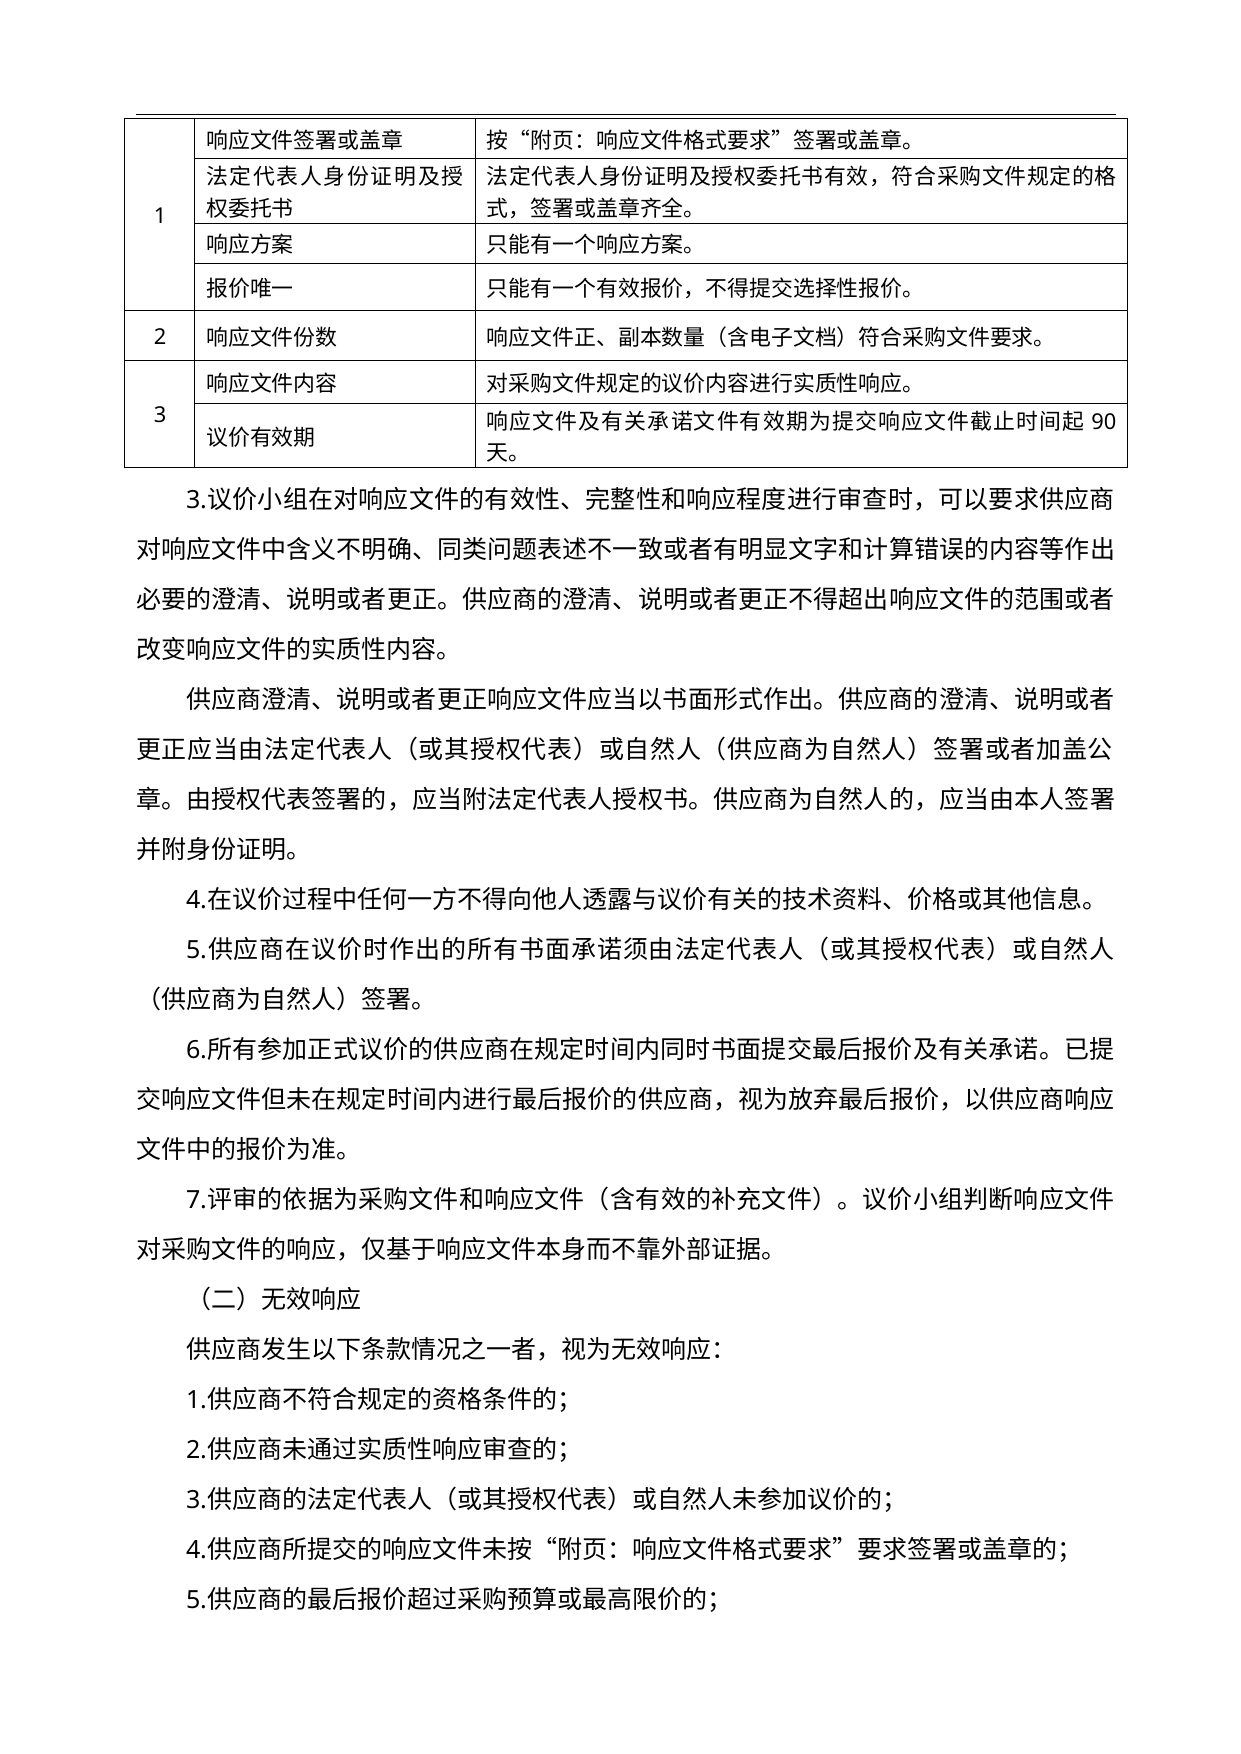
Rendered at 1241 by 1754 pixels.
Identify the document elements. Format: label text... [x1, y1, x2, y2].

text 5.供应商在议价时作出的所有书面承诺须由法定代表人（或其授权代表）或自然人（供应商为自然人）签署。 [136, 918, 1116, 1018]
table_cell 响应文件内容 [195, 361, 475, 403]
text 3.供应商的法定代表人（或其授权代表）或自然人未参加议价的； [136, 1468, 1116, 1518]
text 供应商澄清、说明或者更正响应文件应当以书面形式作出。供应商的澄清、说明或者更正应当由法定代表人（或其授权代表）或自然人（供应商为自然人）签署或者加盖公章。由授权代表签署的，应当附法定代表人授权书。供应商为自然人的，应当由本人签署并附身份证明。 [136, 668, 1116, 868]
text 6.所有参加正式议价的供应商在规定时间内同时书面提交最后报价及有关承诺。已提交响应文件但未在规定时间内进行最后报价的供应商，视为放弃最后报价，以供应商响应文件中的报价为准。 [136, 1018, 1116, 1168]
table_cell 响应文件签署或盖章 [195, 119, 475, 158]
text 4.在议价过程中任何一方不得向他人透露与议价有关的技术资料、价格或其他信息。 [136, 868, 1116, 918]
table_cell 1 [125, 119, 194, 310]
text 4.供应商所提交的响应文件未按“附页：响应文件格式要求”要求签署或盖章的； [136, 1518, 1116, 1568]
table_cell 响应方案 [195, 224, 475, 263]
table_cell 只能有一个有效报价，不得提交选择性报价。 [476, 264, 1127, 310]
table_cell 法定代表人身份证明及授权委托书有效，符合采购文件规定的格式，签署或盖章齐全。 [476, 159, 1127, 222]
table_cell 按“附页：响应文件格式要求”签署或盖章。 [476, 119, 1127, 158]
text 2.供应商未通过实质性响应审查的； [136, 1418, 1116, 1468]
text （二）无效响应 [136, 1268, 1116, 1318]
table_cell 3 [125, 361, 194, 467]
text 供应商发生以下条款情况之一者，视为无效响应： [136, 1318, 1116, 1368]
table_cell 报价唯一 [195, 264, 475, 310]
table_cell 2 [125, 311, 194, 360]
table_cell 响应文件份数 [195, 311, 475, 360]
table_cell 响应文件及有关承诺文件有效期为提交响应文件截止时间起90天。 [476, 404, 1127, 467]
table_cell 响应文件正、副本数量（含电子文档）符合采购文件要求。 [476, 311, 1127, 360]
table_cell 议价有效期 [195, 404, 475, 467]
table_cell 对采购文件规定的议价内容进行实质性响应。 [476, 361, 1127, 403]
text 5.供应商的最后报价超过采购预算或最高限价的； [136, 1568, 1116, 1618]
table_cell 法定代表人身份证明及授权委托书 [195, 159, 475, 222]
text 1.供应商不符合规定的资格条件的； [136, 1368, 1116, 1418]
text 7.评审的依据为采购文件和响应文件（含有效的补充文件）。议价小组判断响应文件对采购文件的响应，仅基于响应文件本身而不靠外部证据。 [136, 1168, 1116, 1268]
text 3.议价小组在对响应文件的有效性、完整性和响应程度进行审查时，可以要求供应商对响应文件中含义不明确、同类问题表述不一致或者有明显文字和计算错误的内容等作出必要的澄清、说明或者更正。供应商的澄清、说明或者更正不得超出响应文件的范围或者改变响应文件的实质性内容。 [136, 468, 1116, 668]
table_cell 只能有一个响应方案。 [476, 224, 1127, 263]
